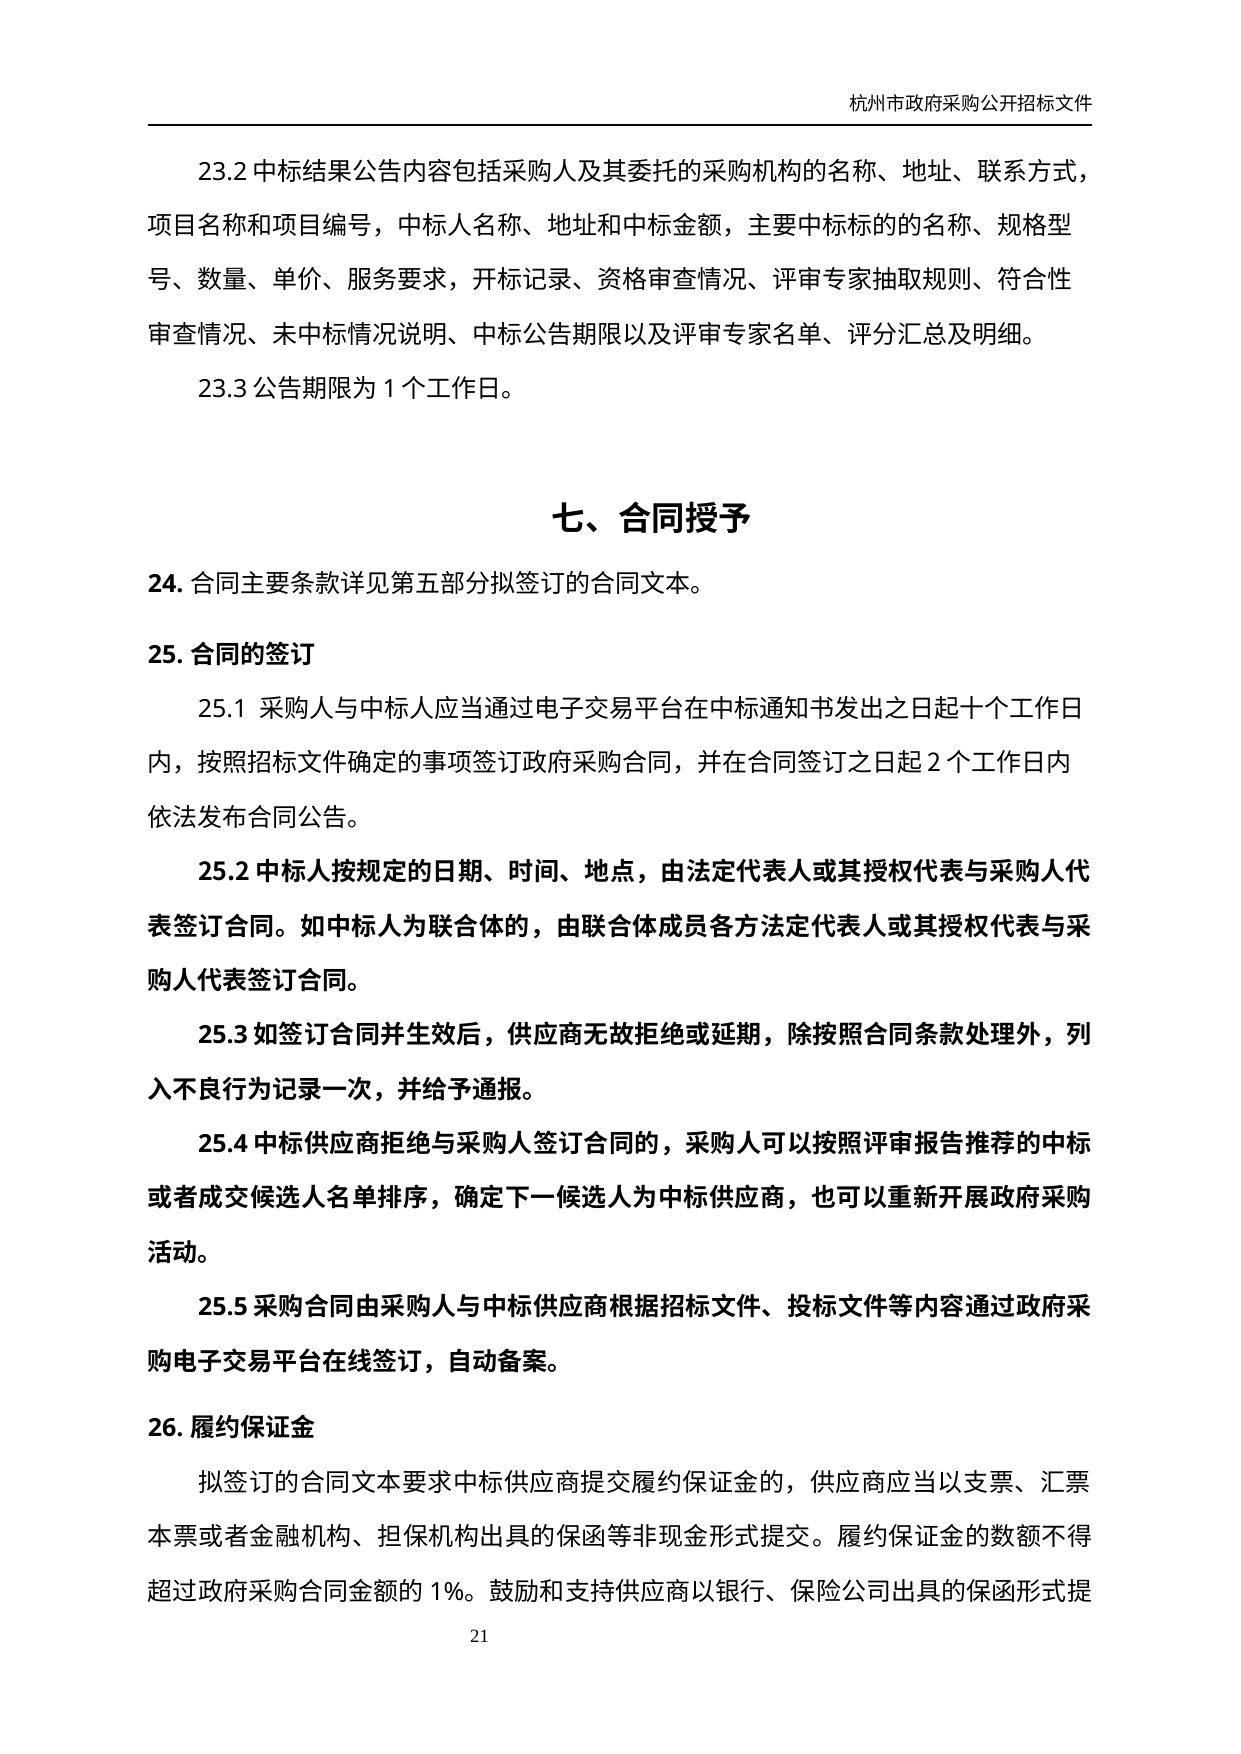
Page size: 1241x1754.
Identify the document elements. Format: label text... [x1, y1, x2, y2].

text 26. 履约保证金 [148, 1408, 1092, 1444]
text 25.3如签订合同并生效后，供应商无故拒绝或延期，除按照合同条款处理外，列入不良行为记录一次，并给予通报。 [148, 1015, 1092, 1105]
text 25.1 采购人与中标人应当通过电子交易平台在中标通知书发出之日起十个工作日内，按照招标文件确定的事项签订政府采购合同，并在合同签订之日起2个工作日内依法发布合同公告。 [148, 688, 1092, 833]
text 23.3公告期限为1个工作日。 [148, 369, 1092, 405]
text 25.4中标供应商拒绝与采购人签订合同的，采购人可以按照评审报告推荐的中标或者成交候选人名单排序，确定下一候选人为中标供应商，也可以重新开展政府采购活动。 [148, 1123, 1092, 1268]
text 25. 合同的签订 [148, 634, 1092, 670]
text 25.2中标人按规定的日期、时间、地点，由法定代表人或其授权代表与采购人代表签订合同。如中标人为联合体的，由联合体成员各方法定代表人或其授权代表与采购人代表签订合同。 [148, 852, 1092, 997]
text 七、合同授予 [160, 491, 1092, 539]
text 23.2中标结果公告内容包括采购人及其委托的采购机构的名称、地址、联系方式，项目名称和项目编号，中标人名称、地址和中标金额，主要中标标的的名称、规格型号、数量、单价、服务要求，开标记录、资格审查情况、评审专家抽取规则、符合性审查情况、未中标情况说明、中标公告期限以及评审专家名单、评分汇总及明细。 [148, 151, 1092, 351]
text 24. 合同主要条款详见第五部分拟签订的合同文本。 [148, 563, 1092, 600]
text 25.5采购合同由采购人与中标供应商根据招标文件、投标文件等内容通过政府采购电子交易平台在线签订，自动备案。 [148, 1287, 1092, 1377]
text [148, 1462, 1092, 1607]
